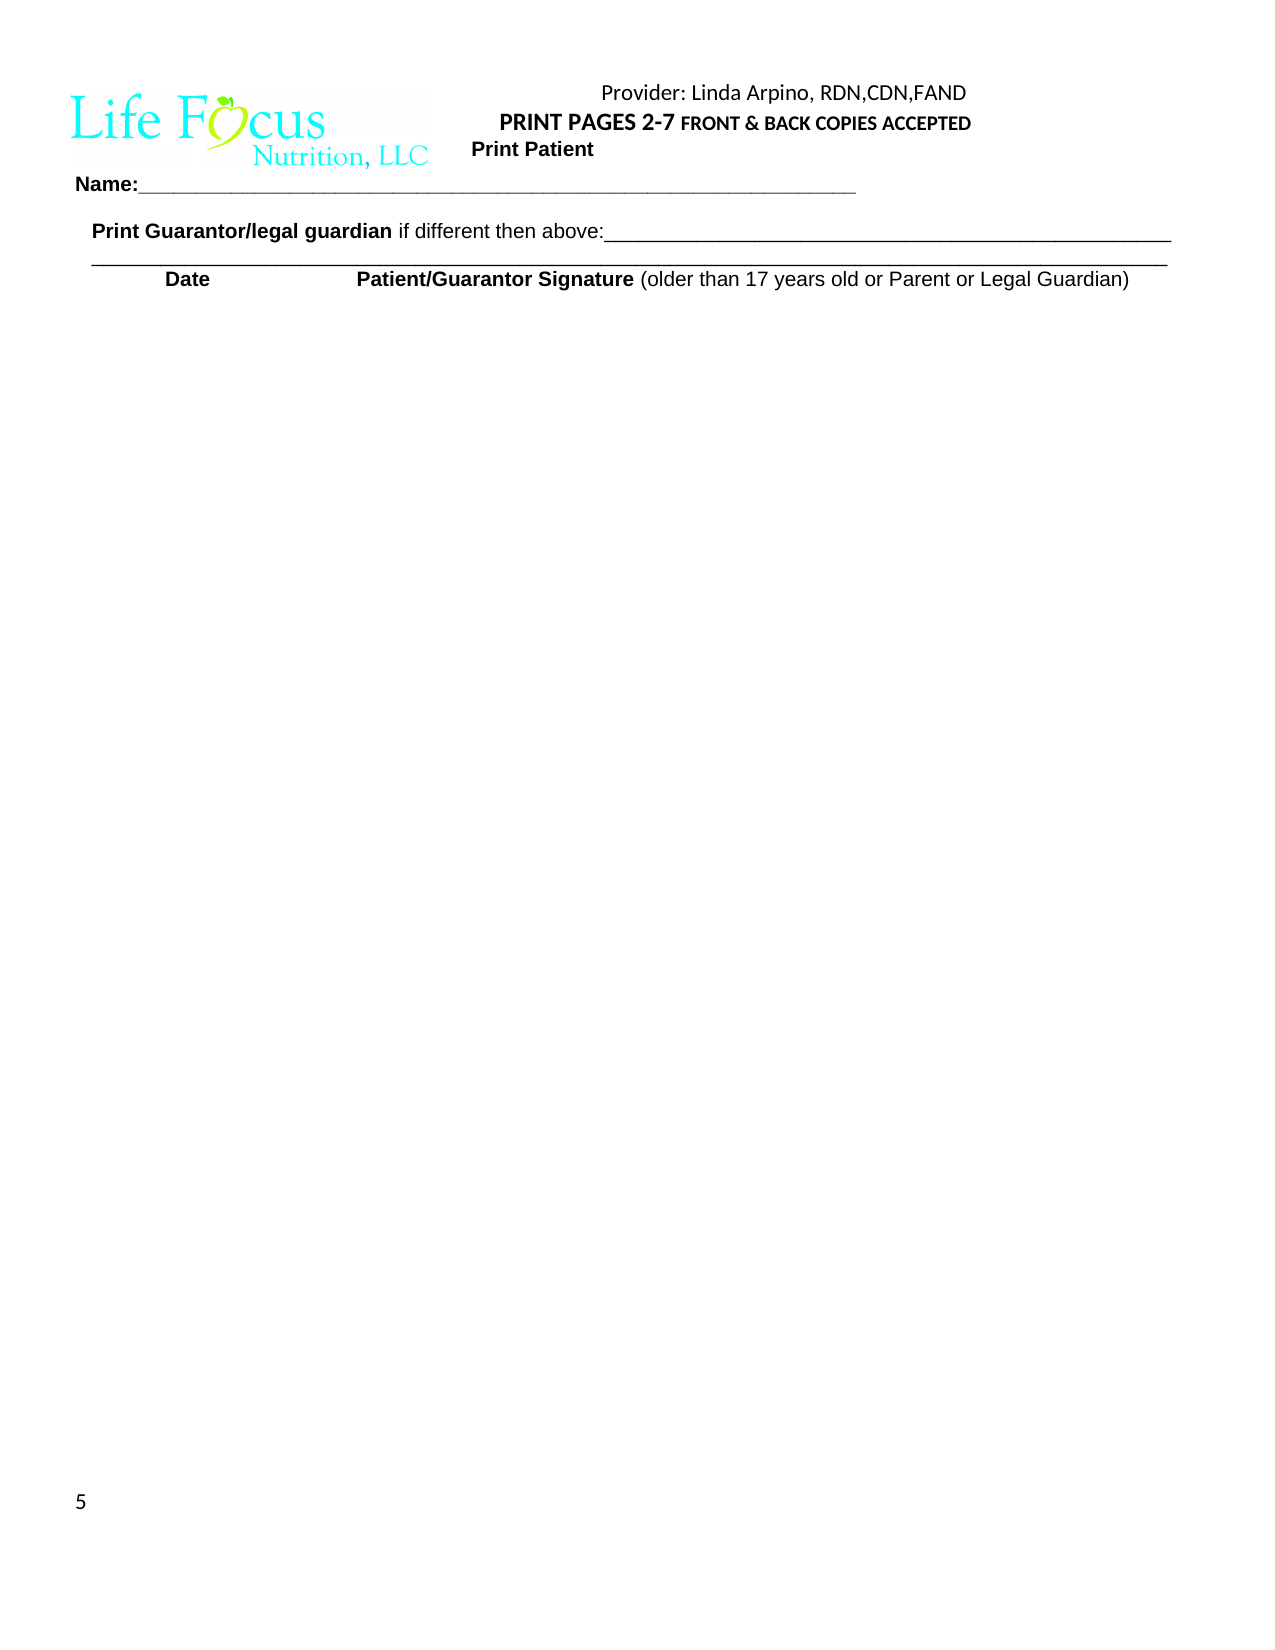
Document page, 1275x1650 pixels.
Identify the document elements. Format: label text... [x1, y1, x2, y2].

text _____________________________________________________________________________________________ [92, 243, 1181, 267]
picture [70, 82, 436, 172]
text Print Guarantor/legal guardian if different then above:_________________________________________________ [92, 219, 1181, 243]
text Date Patient/Guarantor Signature (older than 17 years old or Parent or Legal Guardian) [92, 267, 1181, 291]
text Print Patient Name:______________________________________________________________ [75, 137, 1181, 195]
